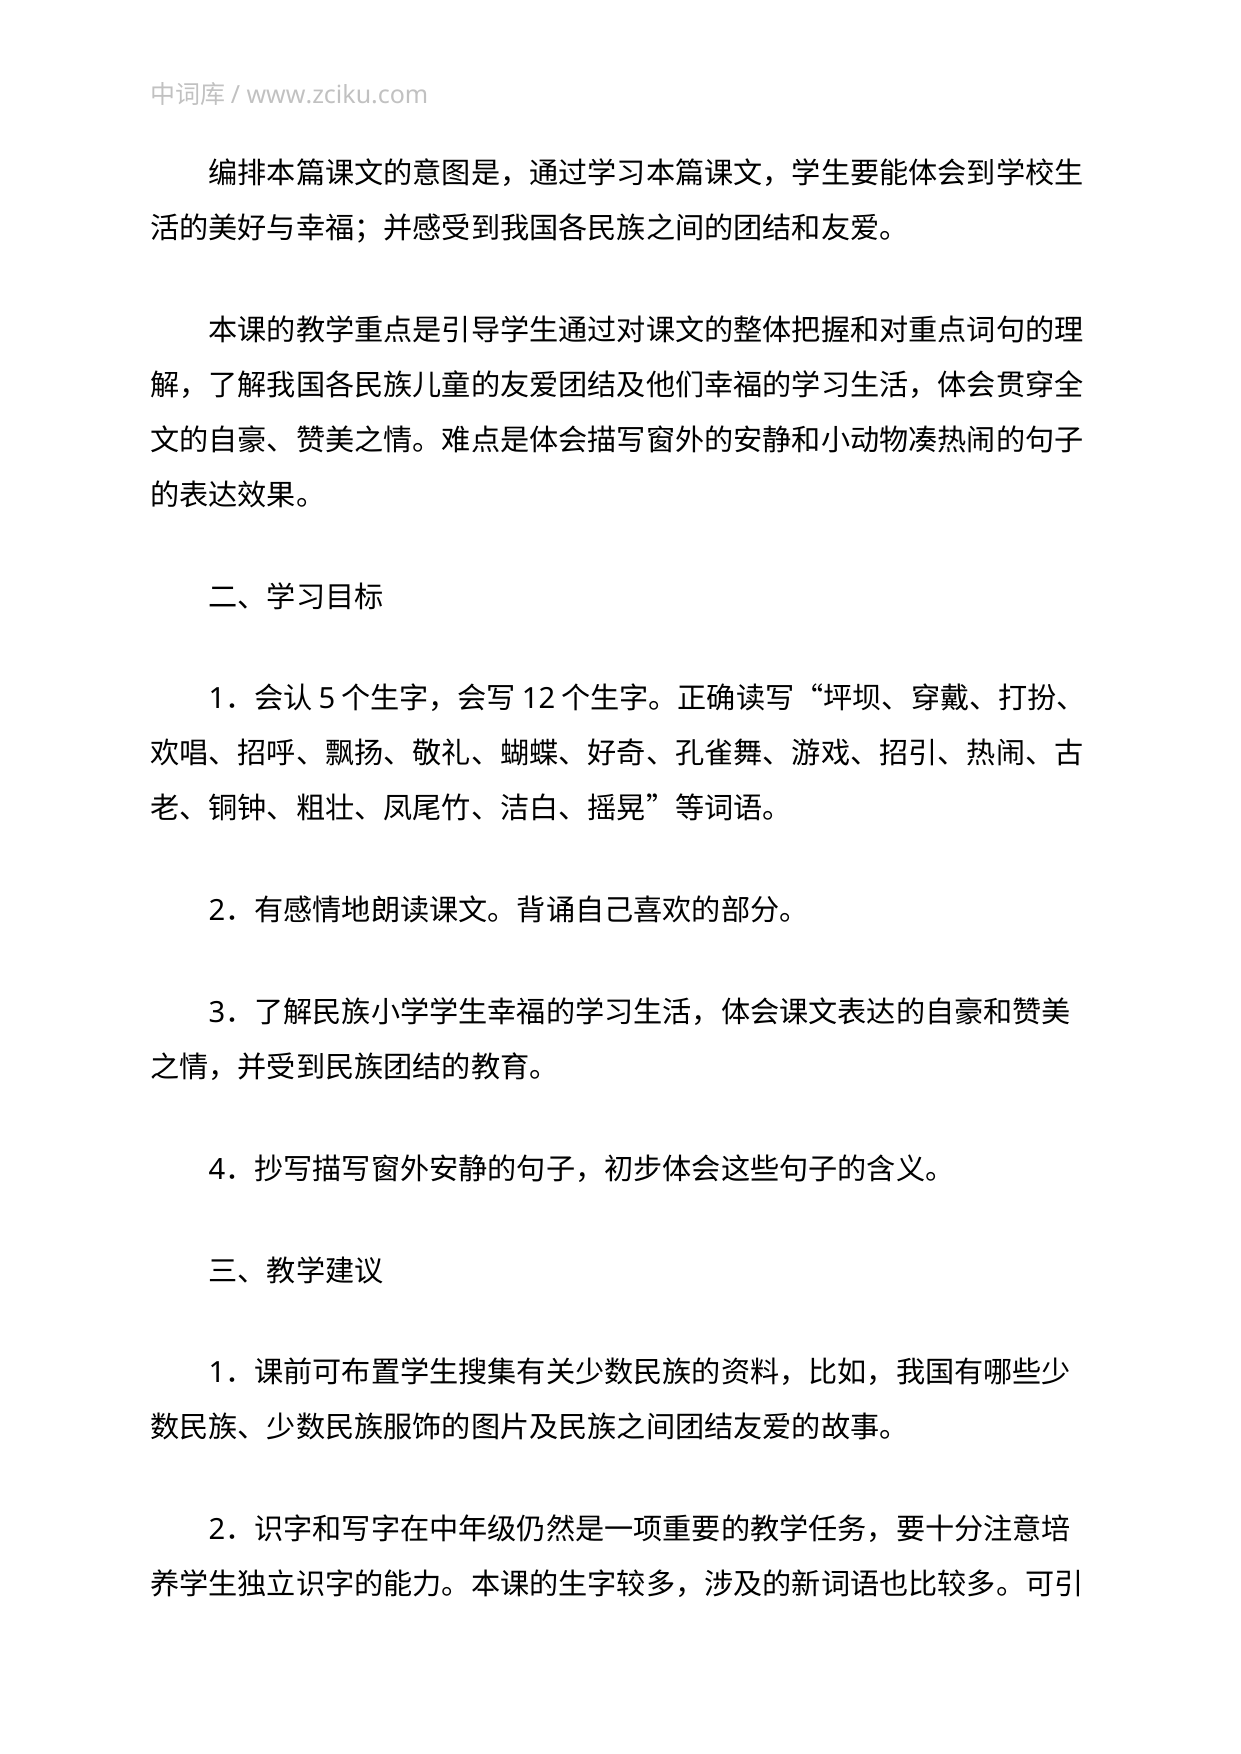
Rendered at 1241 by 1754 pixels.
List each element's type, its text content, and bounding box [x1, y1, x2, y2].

text 3．了解民族小学学生幸福的学习生活，体会课文表达的自豪和赞美之情，并受到民族团结的教育。 [150, 988, 1090, 1086]
text 二、学习目标 [150, 573, 1090, 615]
text 本课的教学重点是引导学生通过对课文的整体把握和对重点词句的理解，了解我国各民族儿童的友爱团结及他们幸福的学习生活，体会贯穿全文的自豪、赞美之情。难点是体会描写窗外的安静和小动物凑热闹的句子的表达效果。 [150, 307, 1090, 514]
text 1．会认5个生字，会写12个生字。正确读写“坪坝、穿戴、打扮、欢唱、招呼、飘扬、敬礼、蝴蝶、好奇、孔雀舞、游戏、招引、热闹、古老、铜钟、粗壮、凤尾竹、洁白、摇晃”等词语。 [150, 675, 1090, 827]
text 编排本篇课文的意图是，通过学习本篇课文，学生要能体会到学校生活的美好与幸福；并感受到我国各民族之间的团结和友爱。 [150, 150, 1090, 247]
text 1．课前可布置学生搜集有关少数民族的资料，比如，我国有哪些少数民族、少数民族服饰的图片及民族之间团结友爱的故事。 [150, 1349, 1090, 1446]
text 4．抄写描写窗外安静的句子，初步体会这些句子的含义。 [150, 1145, 1090, 1188]
text 2．有感情地朗读课文。背诵自己喜欢的部分。 [150, 887, 1090, 929]
text 三、教学建议 [150, 1247, 1090, 1289]
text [150, 1506, 1090, 1603]
